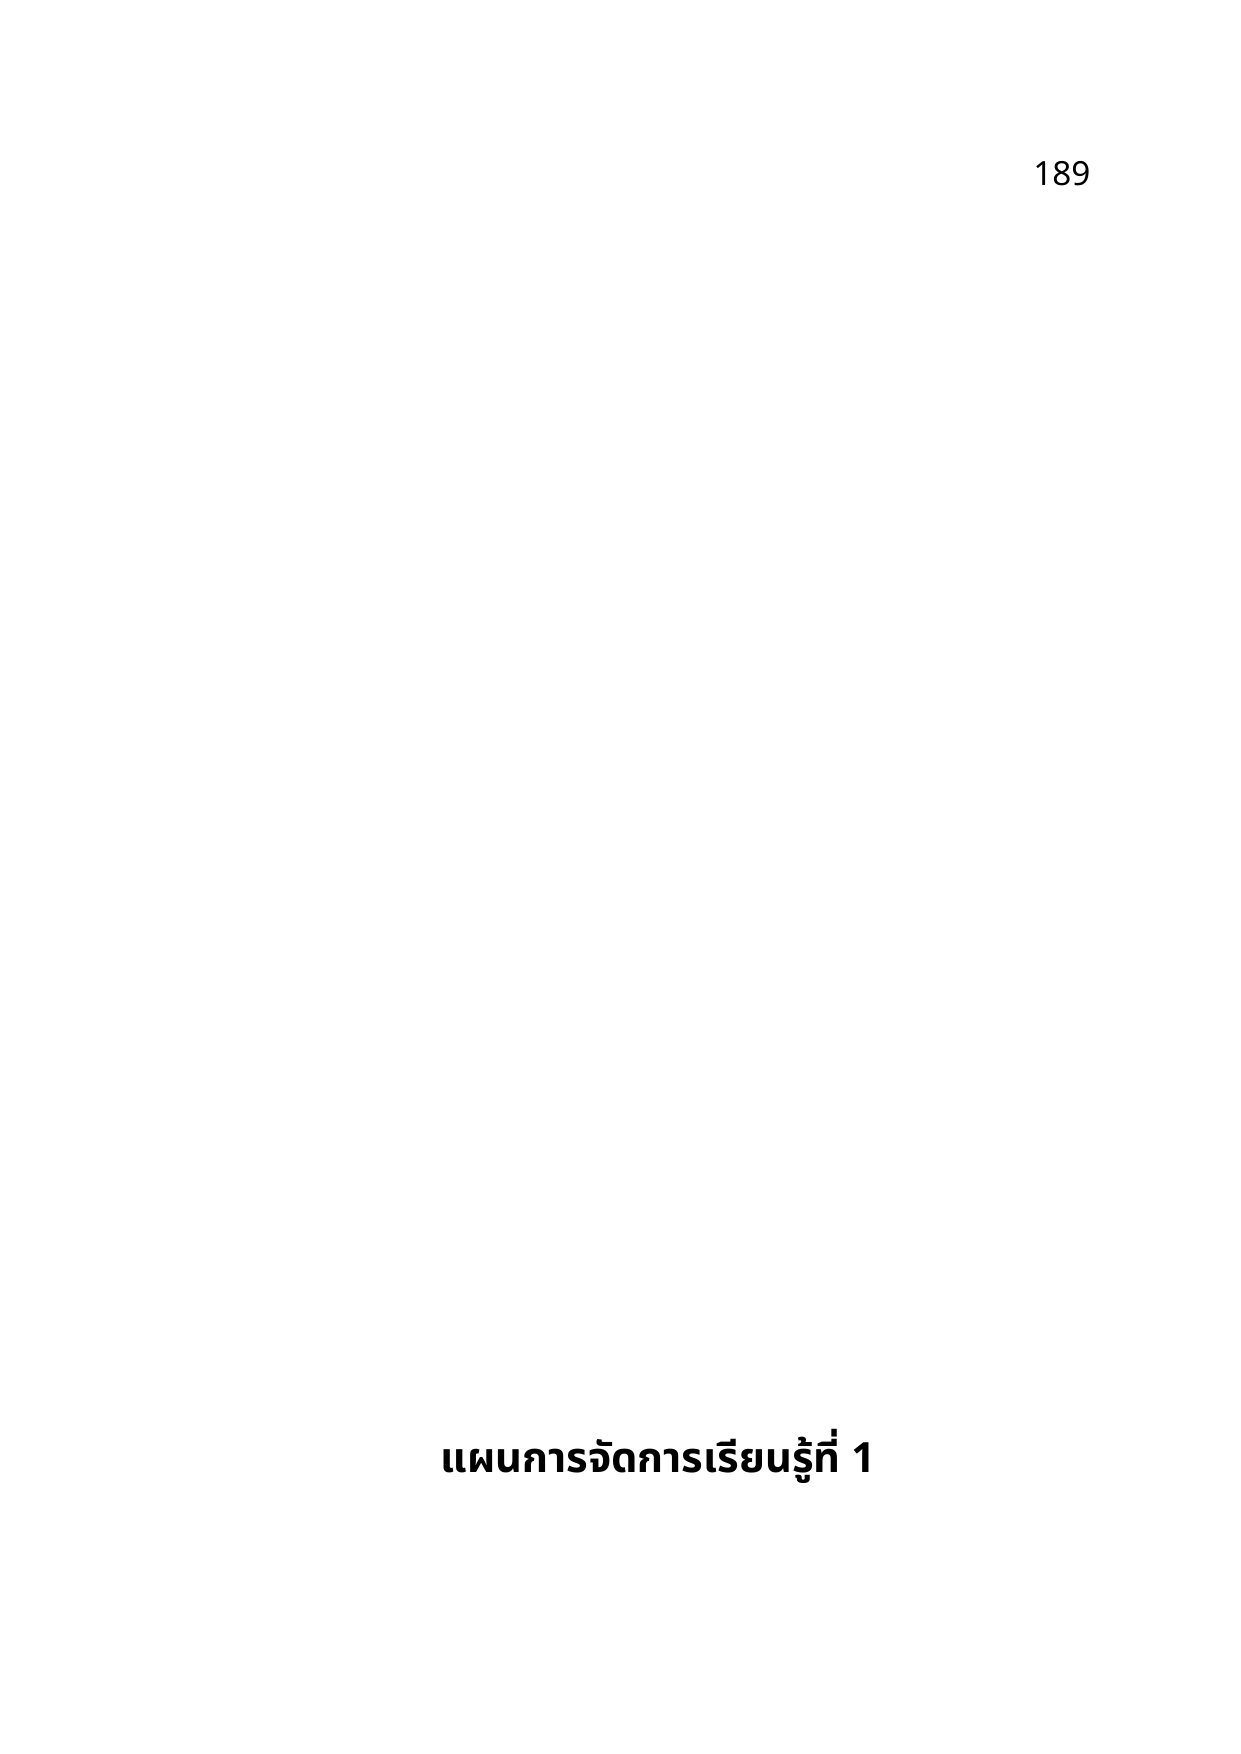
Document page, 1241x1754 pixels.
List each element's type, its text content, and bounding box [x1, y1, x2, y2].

text แผนการจัดการเรียนรู้ที่ 1 [225, 1428, 1090, 1491]
